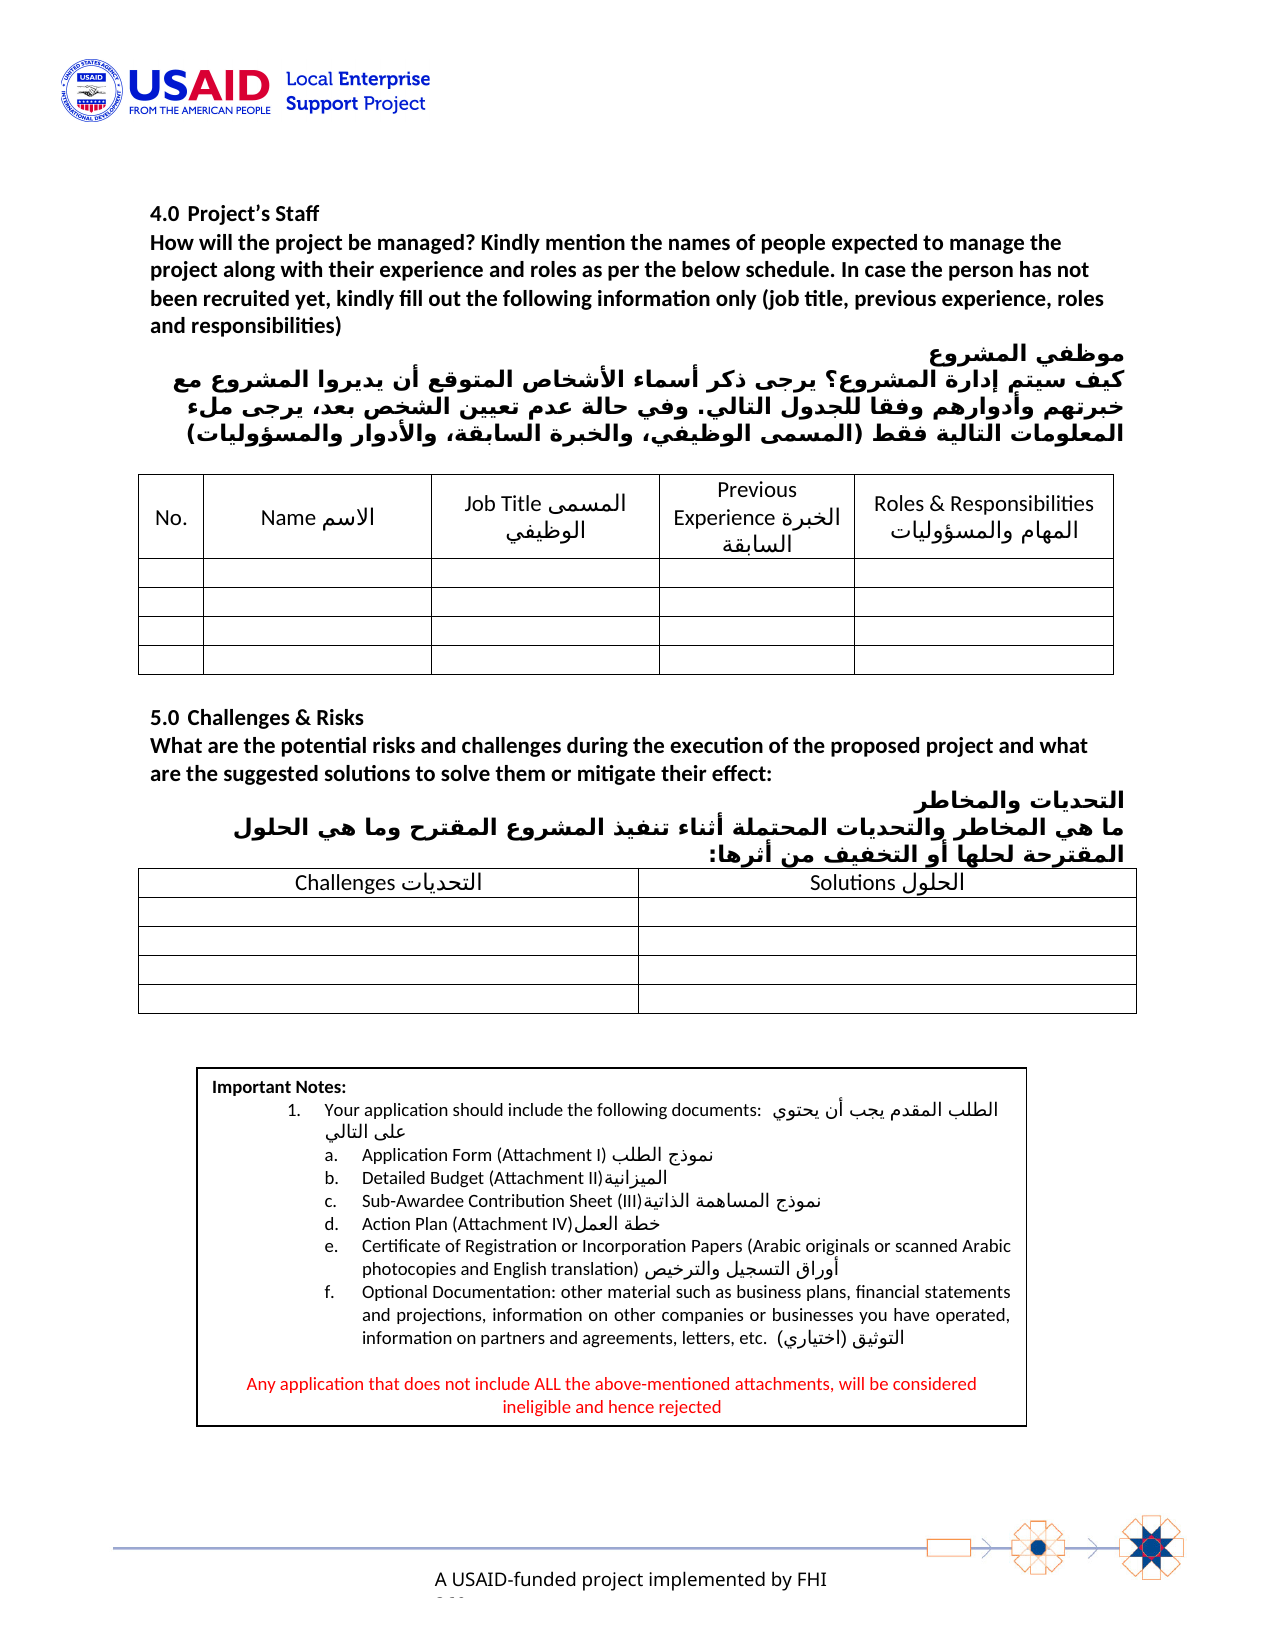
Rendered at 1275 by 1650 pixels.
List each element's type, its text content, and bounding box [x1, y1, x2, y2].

table_cell [660, 617, 854, 645]
table_cell [204, 617, 431, 645]
table_cell [855, 646, 1113, 674]
table_cell [139, 927, 638, 955]
text ما هي المخاطر والتحديات المحتملة أثناء تنفيذ المشروع المقترح وما هي الحلول المقترحة لحلها أو التخفيف من أثرها: [150, 814, 1125, 867]
list Challenges & Risks [150, 703, 1125, 731]
table_cell [660, 588, 854, 616]
table_cell [139, 646, 203, 674]
picture [61, 59, 430, 122]
table_header Previous Experience الخبرة السابقة [660, 475, 854, 558]
table_cell [139, 559, 203, 587]
table_cell [139, 985, 638, 1013]
picture [25, 1463, 1265, 1611]
table_cell [855, 588, 1113, 616]
table_cell [139, 898, 638, 926]
table_cell [139, 617, 203, 645]
table_cell [432, 617, 659, 645]
list Project’s Staff [150, 199, 1125, 228]
table_cell [139, 588, 203, 616]
table_cell [639, 985, 1136, 1013]
table_header Solutions الحلول [639, 869, 1136, 897]
table_cell [432, 559, 659, 587]
text What are the potential risks and challenges during the execution of the proposed project and what are the suggested solutions to solve them or mitigate their effect: [150, 731, 1125, 787]
table_cell [639, 956, 1136, 984]
table_cell [432, 646, 659, 674]
table_cell [432, 588, 659, 616]
text كيف سيتم إدارة المشروع؟ يرجى ذكر أسماء الأشخاص المتوقع أن يديروا المشروع مع خبرتهم وأدوارهم وفقا للجدول التالي. وفي حالة عدم تعيين الشخص بعد، يرجى ملء المعلومات التالية فقط (المسمى الوظيفي، والخبرة السابقة، والأدوار والمسؤوليات) [150, 366, 1125, 446]
table_header Challenges التحديات [139, 869, 638, 897]
table_header Job Title المسمى الوظيفي [432, 475, 659, 558]
text How will the project be managed? Kindly mention the names of people expected to manage the project along with their experience and roles as per the below schedule. In case the person has not been recruited yet, kindly fill out the following information only (job title, previous experience, roles and responsibilities) [150, 228, 1125, 340]
table_cell [660, 559, 854, 587]
table_header Name الاسم [204, 475, 431, 558]
table_cell [204, 588, 431, 616]
table_cell [204, 559, 431, 587]
text موظفي المشروع [150, 340, 1125, 366]
table_cell [855, 559, 1113, 587]
table_header No. [139, 475, 203, 558]
text التحديات والمخاطر [150, 787, 1125, 814]
table_cell [855, 617, 1113, 645]
table_cell [204, 646, 431, 674]
table_cell [660, 646, 854, 674]
table_cell [639, 898, 1136, 926]
table_cell [139, 956, 638, 984]
table_header Roles & Responsibilities المهام والمسؤوليات [855, 475, 1113, 558]
table_cell [639, 927, 1136, 955]
